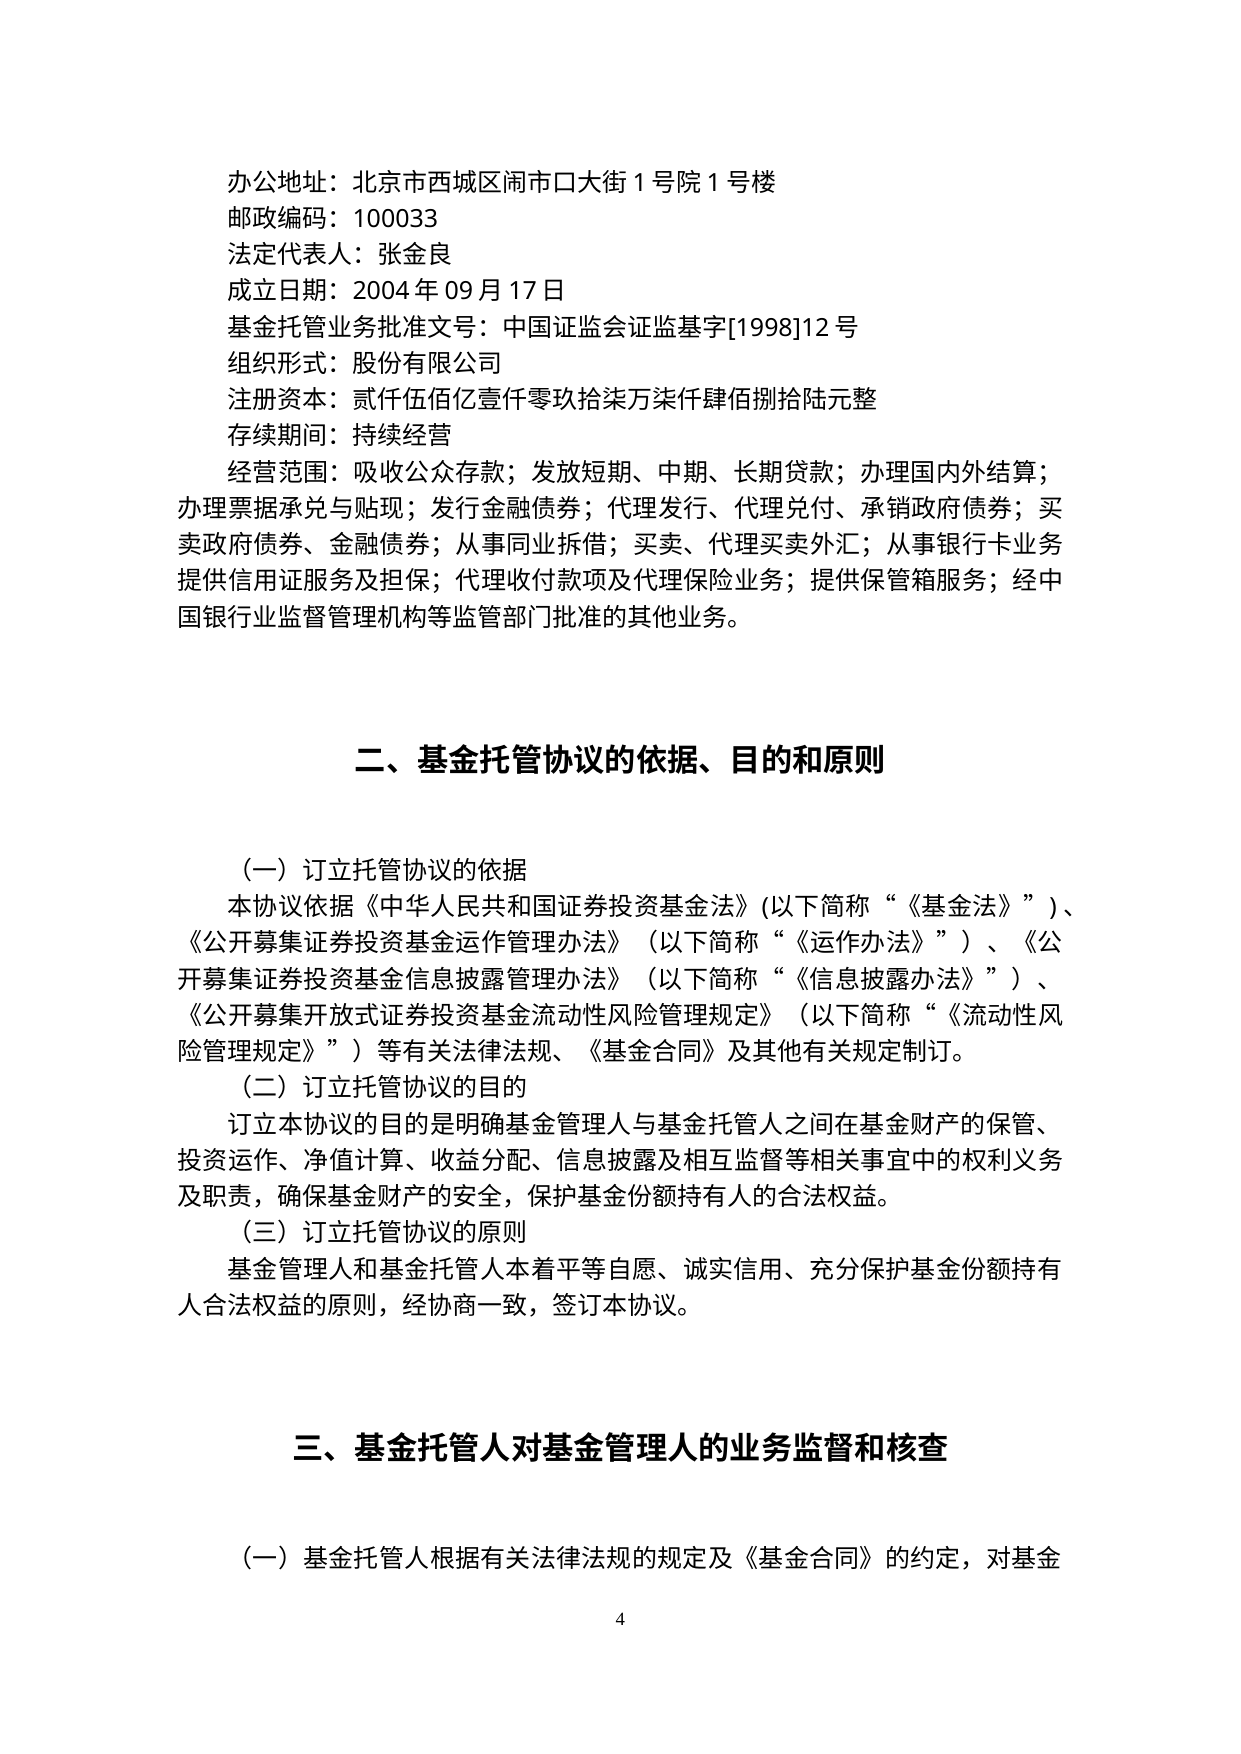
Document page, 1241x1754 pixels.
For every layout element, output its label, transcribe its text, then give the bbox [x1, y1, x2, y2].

text 基金管理人和基金托管人本着平等自愿、诚实信用、充分保护基金份额持有人合法权益的原则，经协商一致，签订本协议。 [177, 1249, 1063, 1322]
text （三）订立托管协议的原则 [177, 1213, 1063, 1249]
text （二）订立托管协议的目的 [177, 1068, 1063, 1104]
text 基金托管业务批准文号：中国证监会证监基字[1998]12号 [177, 307, 1063, 343]
text 存续期间：持续经营 [177, 416, 1063, 452]
text 本协议依据《中华人民共和国证券投资基金法》(以下简称“《基金法》”) 、《公开募集证券投资基金运作管理办法》（以下简称“《运作办法》”）、《公开募集证券投资基金信息披露管理办法》（以下简称“《信息披露办法》”）、《公开募集开放式证券投资基金流动性风险管理规定》（以下简称“《流动性风险管理规定》”）等有关法律法规、《基金合同》及其他有关规定制订。 [177, 887, 1063, 1068]
text 邮政编码：100033 [177, 198, 1063, 234]
subtitle 三、基金托管人对基金管理人的业务监督和核查 [177, 1414, 1063, 1479]
text 成立日期：2004年09月17日 [177, 271, 1063, 307]
text 办公地址：北京市西城区闹市口大街1号院1号楼 [177, 162, 1063, 198]
text 组织形式：股份有限公司 [177, 343, 1063, 379]
text 订立本协议的目的是明确基金管理人与基金托管人之间在基金财产的保管、投资运作、净值计算、收益分配、信息披露及相互监督等相关事宜中的权利义务及职责，确保基金财产的安全，保护基金份额持有人的合法权益。 [177, 1104, 1063, 1213]
subtitle 二、基金托管协议的依据、目的和原则 [177, 725, 1063, 790]
text （一）订立托管协议的依据 [177, 850, 1063, 887]
text 注册资本：贰仟伍佰亿壹仟零玖拾柒万柒仟肆佰捌拾陆元整 [177, 379, 1063, 416]
text 法定代表人：张金良 [177, 234, 1063, 271]
text 经营范围：吸收公众存款；发放短期、中期、长期贷款；办理国内外结算；办理票据承兑与贴现；发行金融债券；代理发行、代理兑付、承销政府债券；买卖政府债券、金融债券；从事同业拆借；买卖、代理买卖外汇；从事银行卡业务；提供信用证服务及担保；代理收付款项及代理保险业务；提供保管箱服务；经中国银行业监督管理机构等监管部门批准的其他业务。 [177, 452, 1063, 633]
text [177, 1539, 1063, 1575]
